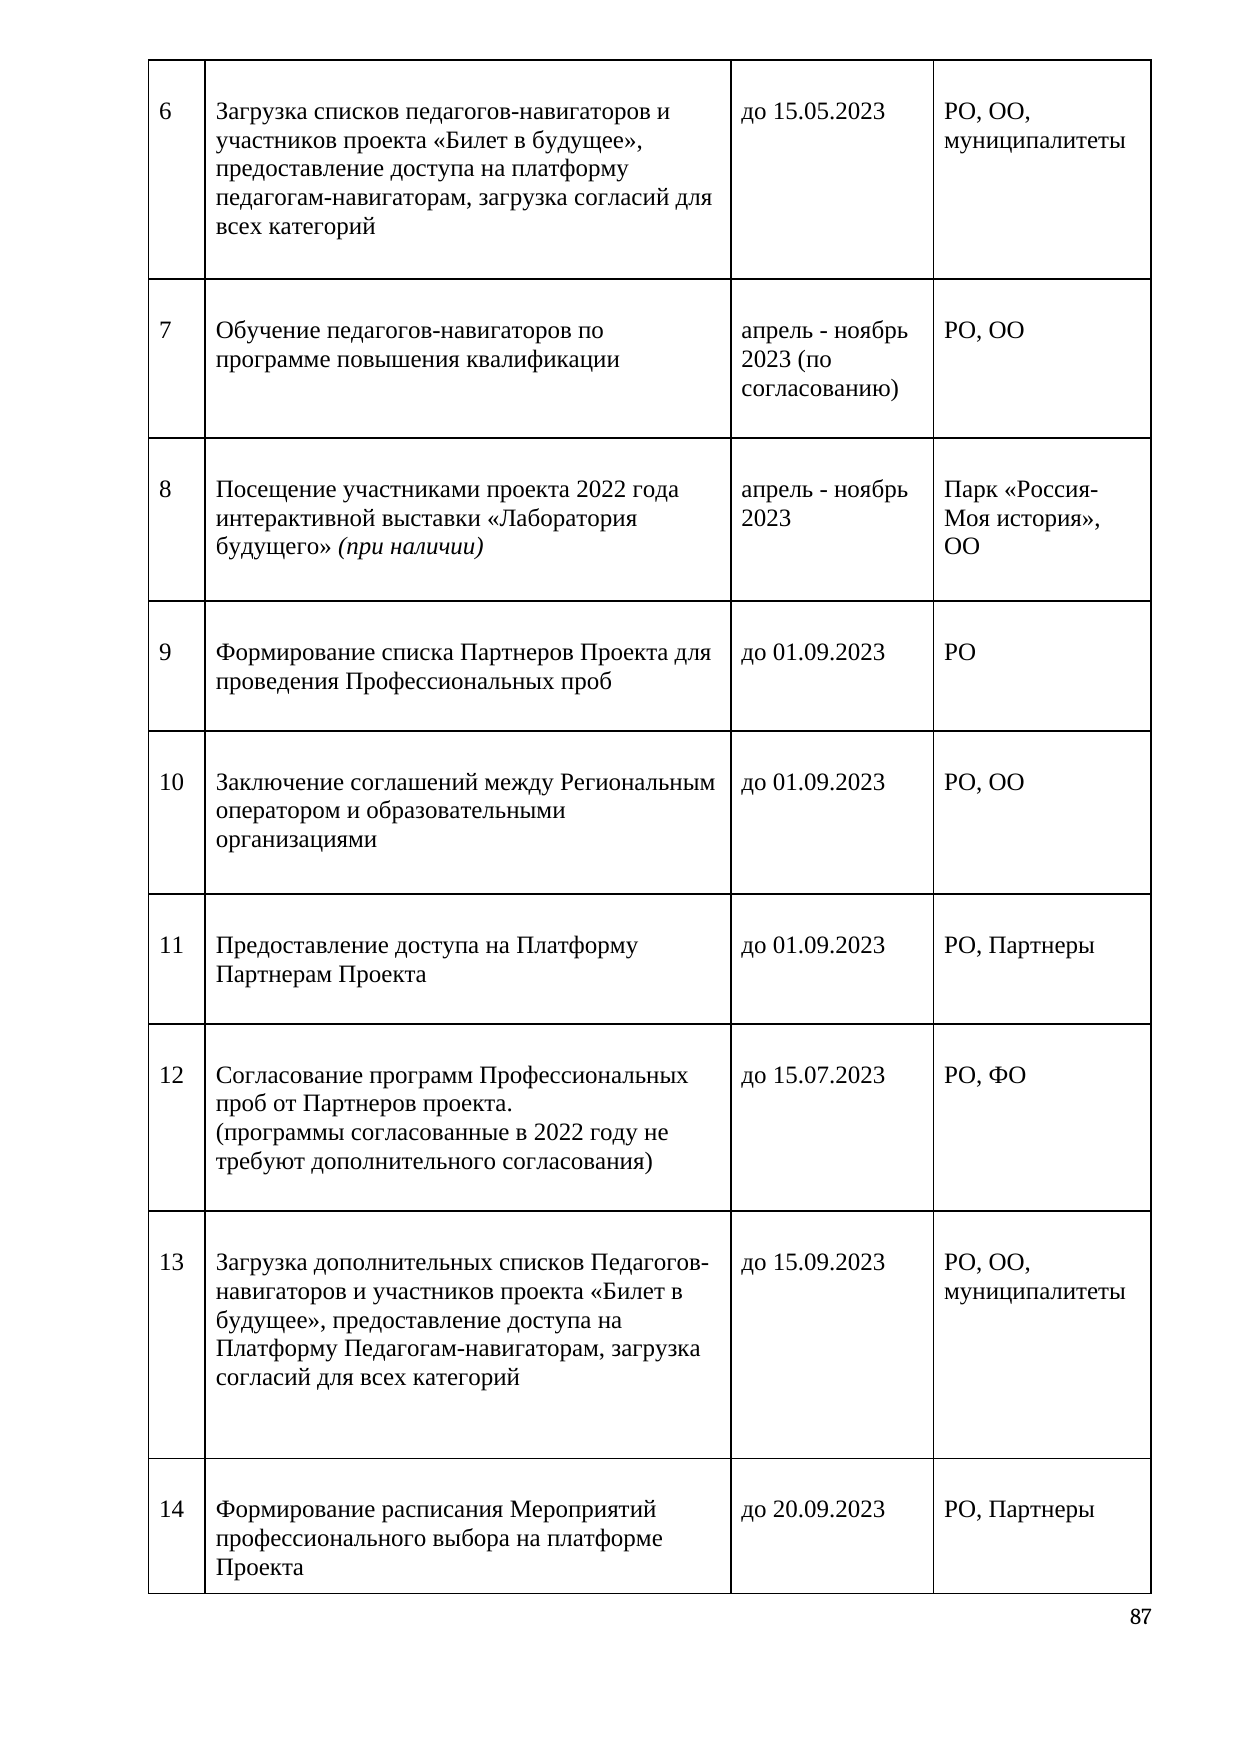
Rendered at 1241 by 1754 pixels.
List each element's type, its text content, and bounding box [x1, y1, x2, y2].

table_cell РО [934, 602, 1150, 730]
table_cell РО, Партнеры [934, 895, 1150, 1023]
table_cell Согласование программ Профессиональных проб от Партнеров проекта. (программы согласованные в 2022 году не требуют дополнительного согласования) [206, 1025, 730, 1210]
table_cell Формирование расписания Мероприятий профессионального выбора на платформе Проекта [206, 1459, 730, 1592]
table_cell до 15.05.2023 [732, 61, 933, 278]
table_cell 7 [149, 280, 204, 437]
table_cell до 20.09.2023 [732, 1459, 933, 1592]
table_cell РО, ФО [934, 1025, 1150, 1210]
table_cell до 01.09.2023 [732, 602, 933, 730]
table_cell РО, ОО, муниципалитеты [934, 61, 1150, 278]
table_cell апрель - ноябрь 2023 [732, 439, 933, 600]
table_cell до 01.09.2023 [732, 895, 933, 1023]
table_cell Загрузка дополнительных списков Педагогов-навигаторов и участников проекта «Билет в будущее», предоставление доступа на Платформу Педагогам-навигаторам, загрузка согласий для всех категорий [206, 1212, 730, 1458]
table_cell 14 [149, 1459, 204, 1592]
table_cell Обучение педагогов-навигаторов по программе повышения квалификации [206, 280, 730, 437]
table_cell до 01.09.2023 [732, 732, 933, 893]
table_cell Заключение соглашений между Региональным оператором и образовательными организациями [206, 732, 730, 893]
table_cell РО, ОО, муниципалитеты [934, 1212, 1150, 1458]
table_cell РО, ОО [934, 280, 1150, 437]
table_cell Загрузка списков педагогов-навигаторов и участников проекта «Билет в будущее», предоставление доступа на платформу педагогам-навигаторам, загрузка согласий для всех категорий [206, 61, 730, 278]
table_cell 12 [149, 1025, 204, 1210]
table_cell Парк «Россия-Моя история», ОО [934, 439, 1150, 600]
table_cell РО, Партнеры [934, 1459, 1150, 1592]
table_cell 10 [149, 732, 204, 893]
table_cell до 15.07.2023 [732, 1025, 933, 1210]
table_cell 13 [149, 1212, 204, 1458]
table_cell Формирование списка Партнеров Проекта для проведения Профессиональных проб [206, 602, 730, 730]
table_cell 9 [149, 602, 204, 730]
table_cell 11 [149, 895, 204, 1023]
table_cell Посещение участниками проекта 2022 года интерактивной выставки «Лаборатория будущего» (при наличии) [206, 439, 730, 600]
table_cell апрель - ноябрь 2023 (по согласованию) [732, 280, 933, 437]
table_cell РО, ОО [934, 732, 1150, 893]
table_cell 8 [149, 439, 204, 600]
table_cell 6 [149, 61, 204, 278]
table_cell Предоставление доступа на Платформу Партнерам Проекта [206, 895, 730, 1023]
table_cell до 15.09.2023 [732, 1212, 933, 1458]
